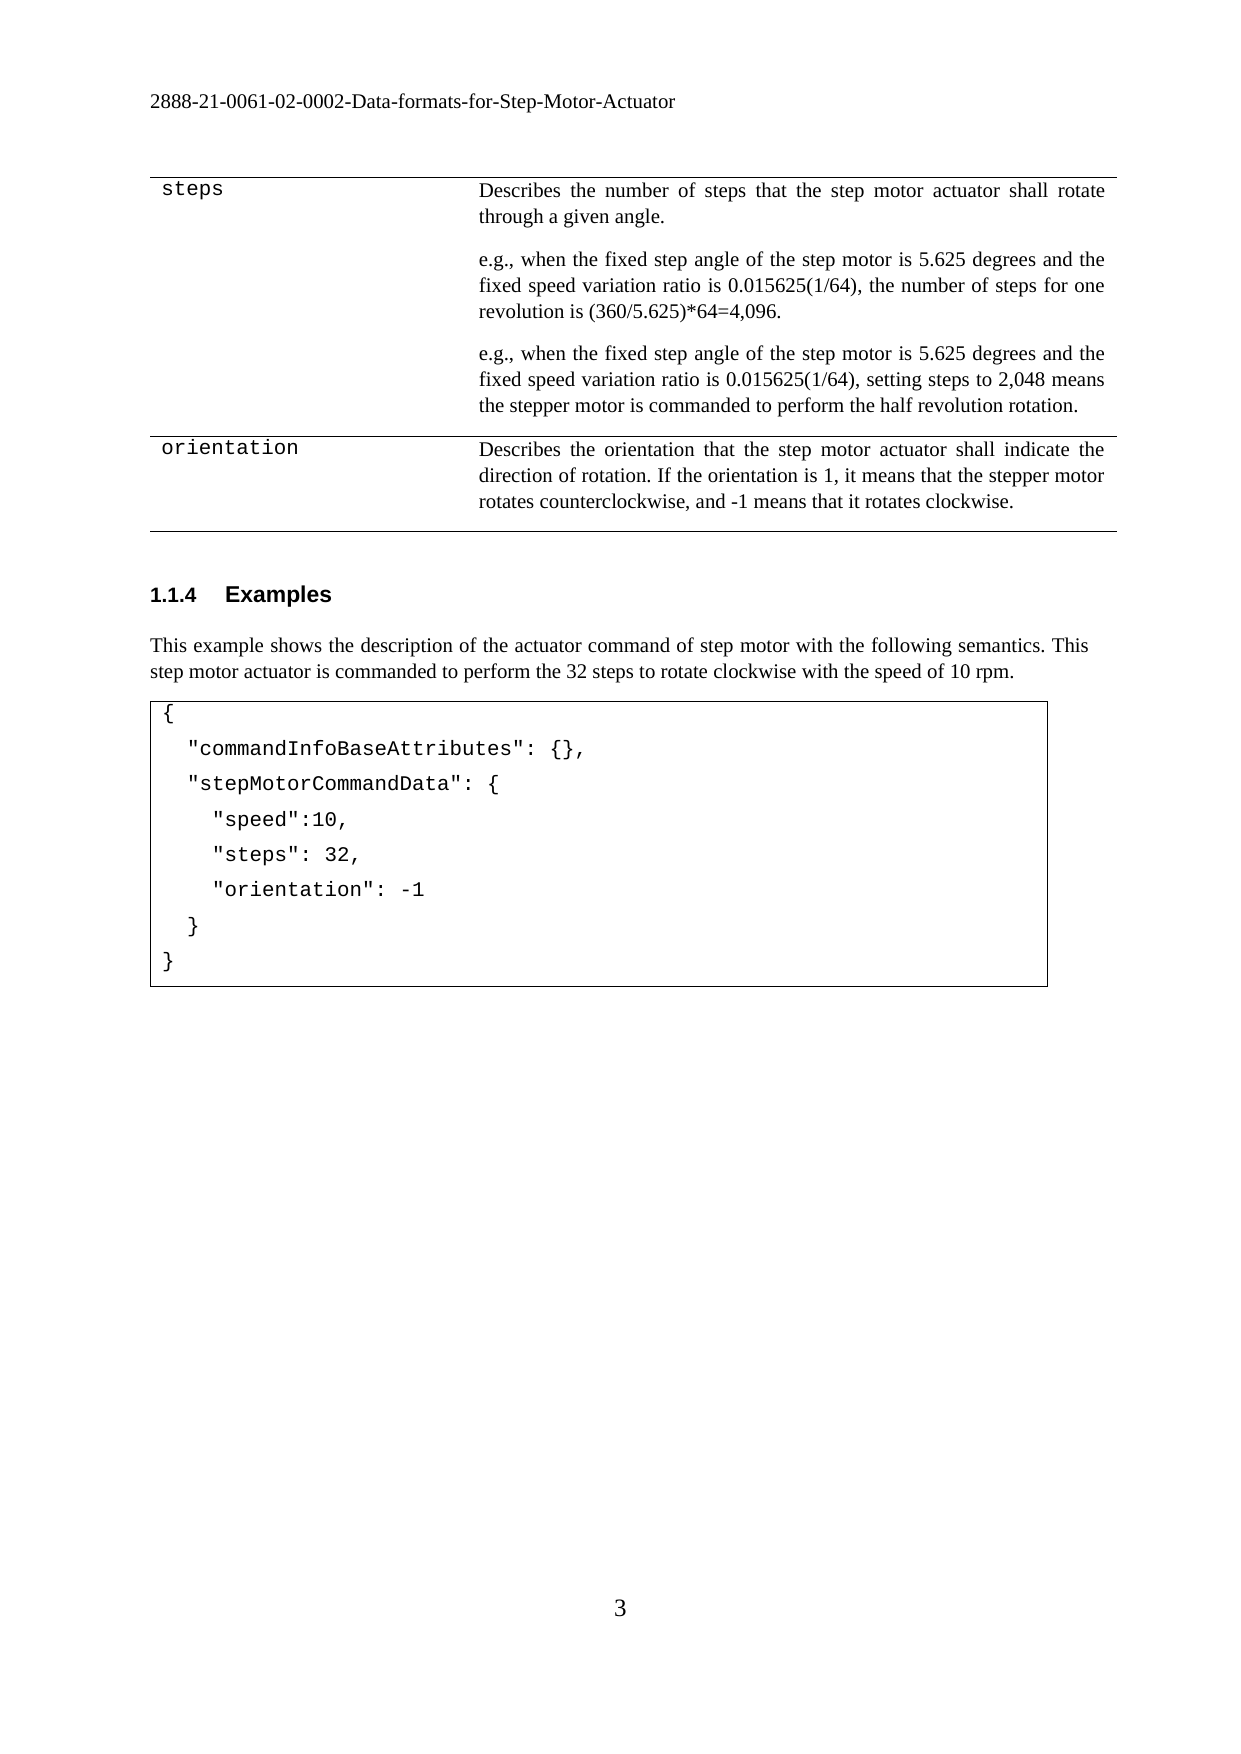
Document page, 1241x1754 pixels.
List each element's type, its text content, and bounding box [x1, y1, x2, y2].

list Examples [150, 581, 1090, 608]
table_header { "commandInfoBaseAttributes": {}, "stepMotorCommandData": { "speed":10, "steps": 32, "orientation": -1 } } [151, 702, 1047, 986]
table_cell Describes the number of steps that the step motor actuator shall rotate through a given angle. e.g., when the fixed step angle of the step motor is 5.625 degrees and the fixed speed variation ratio is 0.015625(1/64), the number of steps for one revolution is (360/5.625)*64=4,096. e.g., when the fixed step angle of the step motor is 5.625 degrees and the fixed speed variation ratio is 0.015625(1/64), setting steps to 2,048 means the stepper motor is commanded to perform the half revolution rotation. [468, 178, 1117, 436]
text This example shows the description of the actuator command of step motor with the following semantics. This step motor actuator is commanded to perform the 32 steps to rotate clockwise with the speed of 10 rpm. [150, 633, 1090, 683]
table_cell steps [150, 178, 467, 436]
table_cell Describes the orientation that the step motor actuator shall indicate the direction of rotation. If the orientation is 1, it means that the stepper motor rotates counterclockwise, and -1 means that it rotates clockwise. [468, 437, 1117, 531]
table_cell orientation [150, 437, 467, 531]
